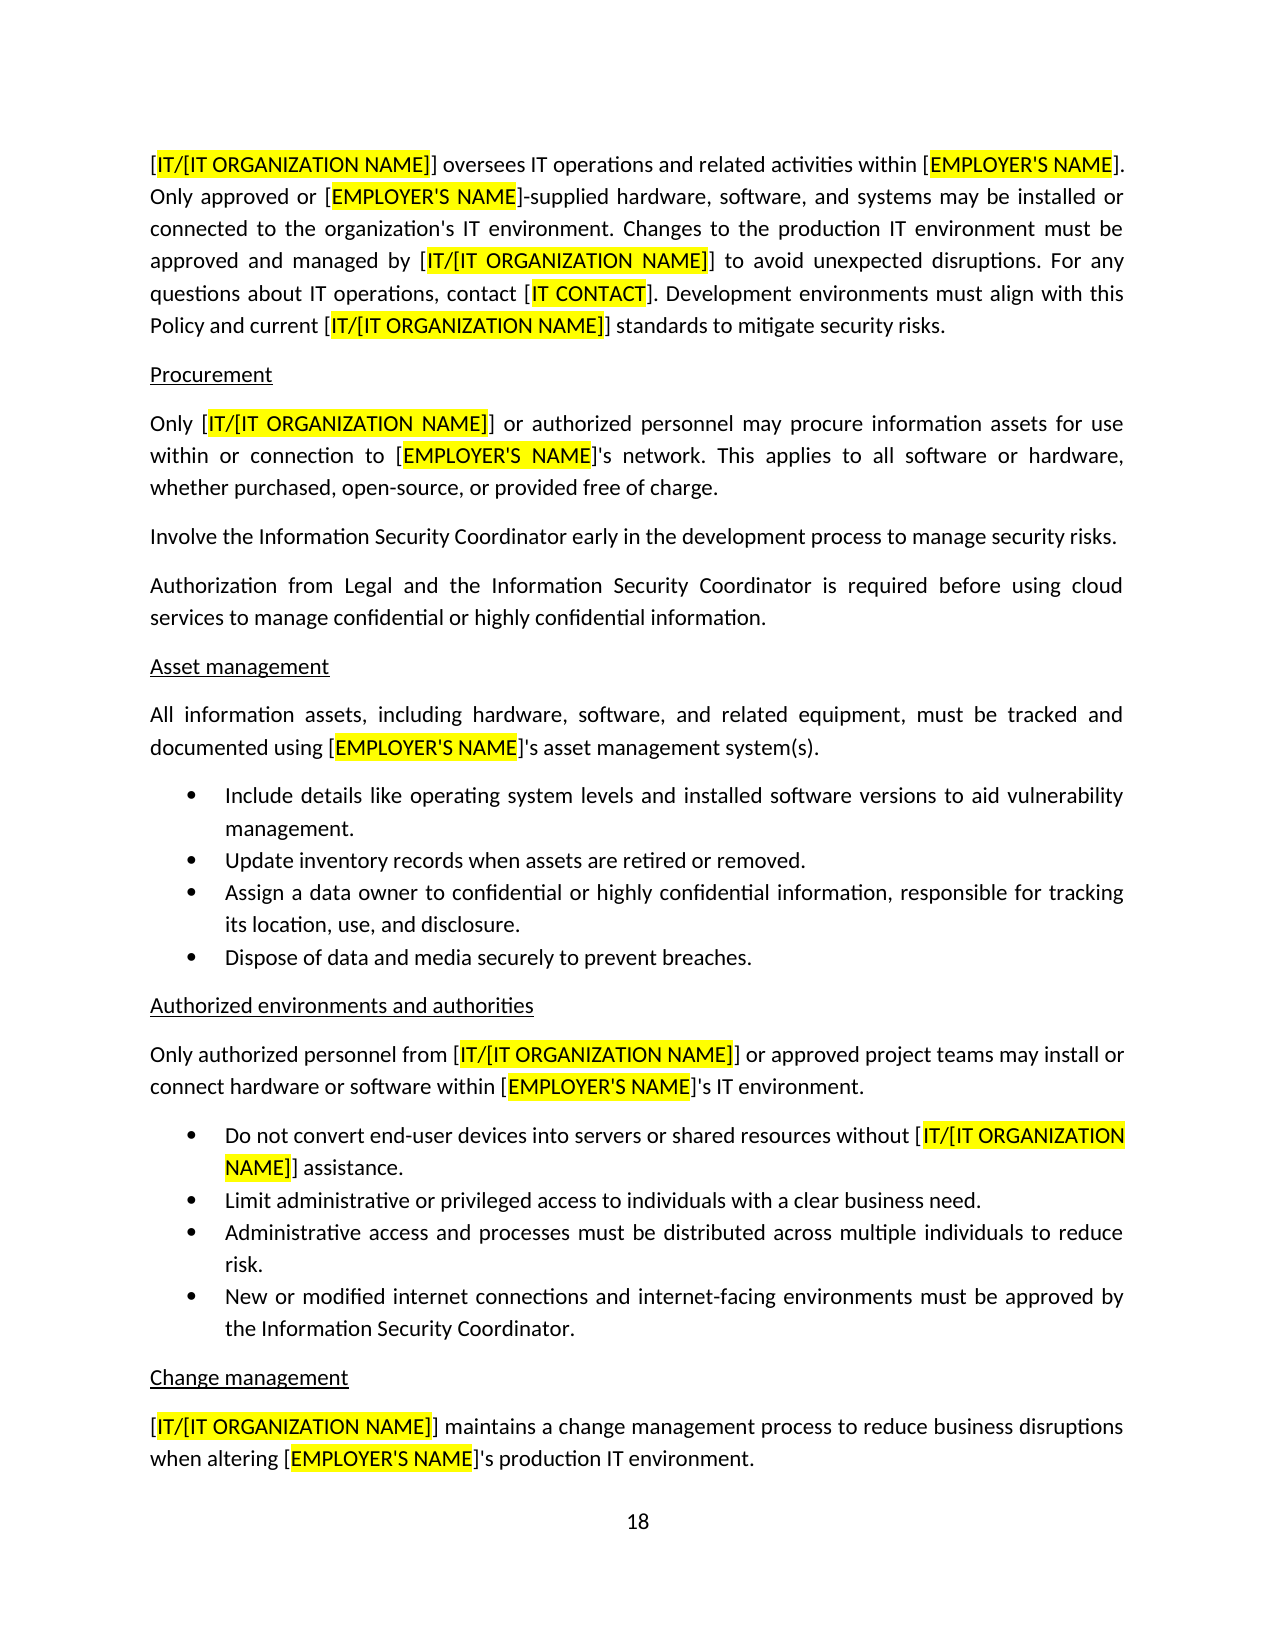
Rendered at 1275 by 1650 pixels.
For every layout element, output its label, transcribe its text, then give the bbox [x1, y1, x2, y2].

text Authorization from Legal and the Information Security Coordinator is required before using cloud services to manage confidential or highly confidential information. [150, 571, 1125, 631]
list Include details like operating system levels and installed software versions to aid vulnerability management. [187, 782, 1125, 842]
list New or modified internet connections and internet-facing environments must be approved by the Information Security Coordinator. [187, 1282, 1125, 1342]
text Procurement [150, 360, 1125, 388]
list Administrative access and processes must be distributed across multiple individuals to reduce risk. [187, 1218, 1125, 1278]
text Authorized environments and authorities [150, 991, 1125, 1019]
text Involve the Information Security Coordinator early in the development process to manage security risks. [150, 522, 1125, 550]
list Assign a data owner to confidential or highly confidential information, responsible for tracking its location, use, and disclosure. [187, 878, 1125, 938]
text Only authorized personnel from [IT/[IT ORGANIZATION NAME]] or approved project teams may install or connect hardware or software within [EMPLOYER'S NAME]'s IT environment. [150, 1040, 1125, 1101]
list Do not convert end-user devices into servers or shared resources without [IT/[IT ORGANIZATION NAME]] assistance. [187, 1121, 1125, 1182]
text Asset management [150, 652, 1125, 680]
list Update inventory records when assets are retired or removed. [187, 846, 1125, 874]
list Dispose of data and media securely to prevent breaches. [187, 943, 1125, 971]
text All information assets, including hardware, software, and related equipment, must be tracked and documented using [EMPLOYER'S NAME]'s asset management system(s). [150, 701, 1125, 761]
text [IT/[IT ORGANIZATION NAME]] oversees IT operations and related activities within [EMPLOYER'S NAME]. Only approved or [EMPLOYER'S NAME]-supplied hardware, software, and systems may be installed or connected to the organization's IT environment. Changes to the production IT environment must be approved and managed by [IT/[IT ORGANIZATION NAME]] to avoid unexpected disruptions. For any questions about IT operations, contact [IT CONTACT]. Development environments must align with this Policy and current [IT/[IT ORGANIZATION NAME]] standards to mitigate security risks. [150, 150, 1125, 339]
text [IT/[IT ORGANIZATION NAME]] maintains a change management process to reduce business disruptions when altering [EMPLOYER'S NAME]'s production IT environment. [150, 1412, 1125, 1472]
list Limit administrative or privileged access to individuals with a clear business need. [187, 1186, 1125, 1214]
text Only [IT/[IT ORGANIZATION NAME]] or authorized personnel may procure information assets for use within or connection to [EMPLOYER'S NAME]'s network. This applies to all software or hardware, whether purchased, open-source, or provided free of charge. [150, 409, 1125, 501]
text Change management [150, 1363, 1125, 1391]
